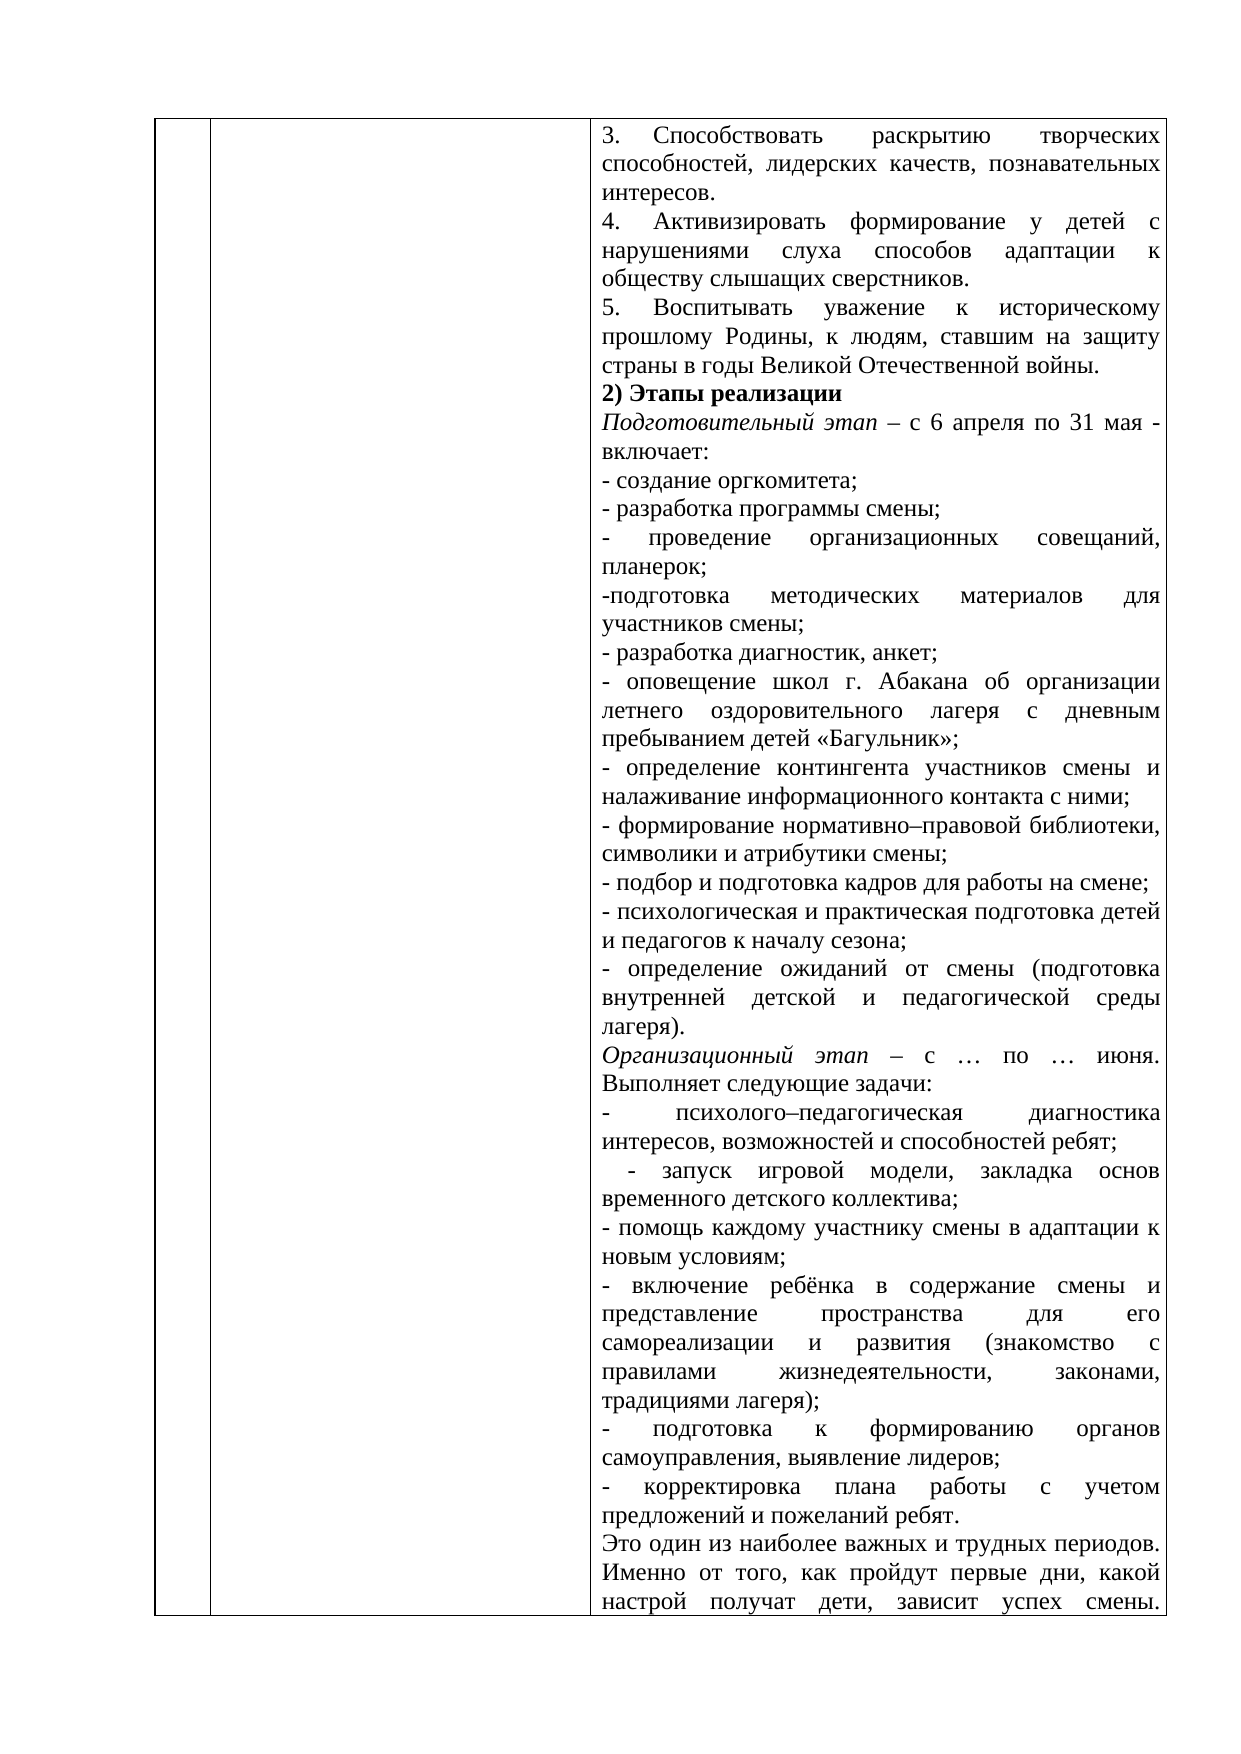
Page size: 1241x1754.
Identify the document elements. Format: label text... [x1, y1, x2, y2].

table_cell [211, 119, 590, 1615]
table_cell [591, 119, 1166, 1615]
table_cell 8 [156, 119, 210, 1615]
